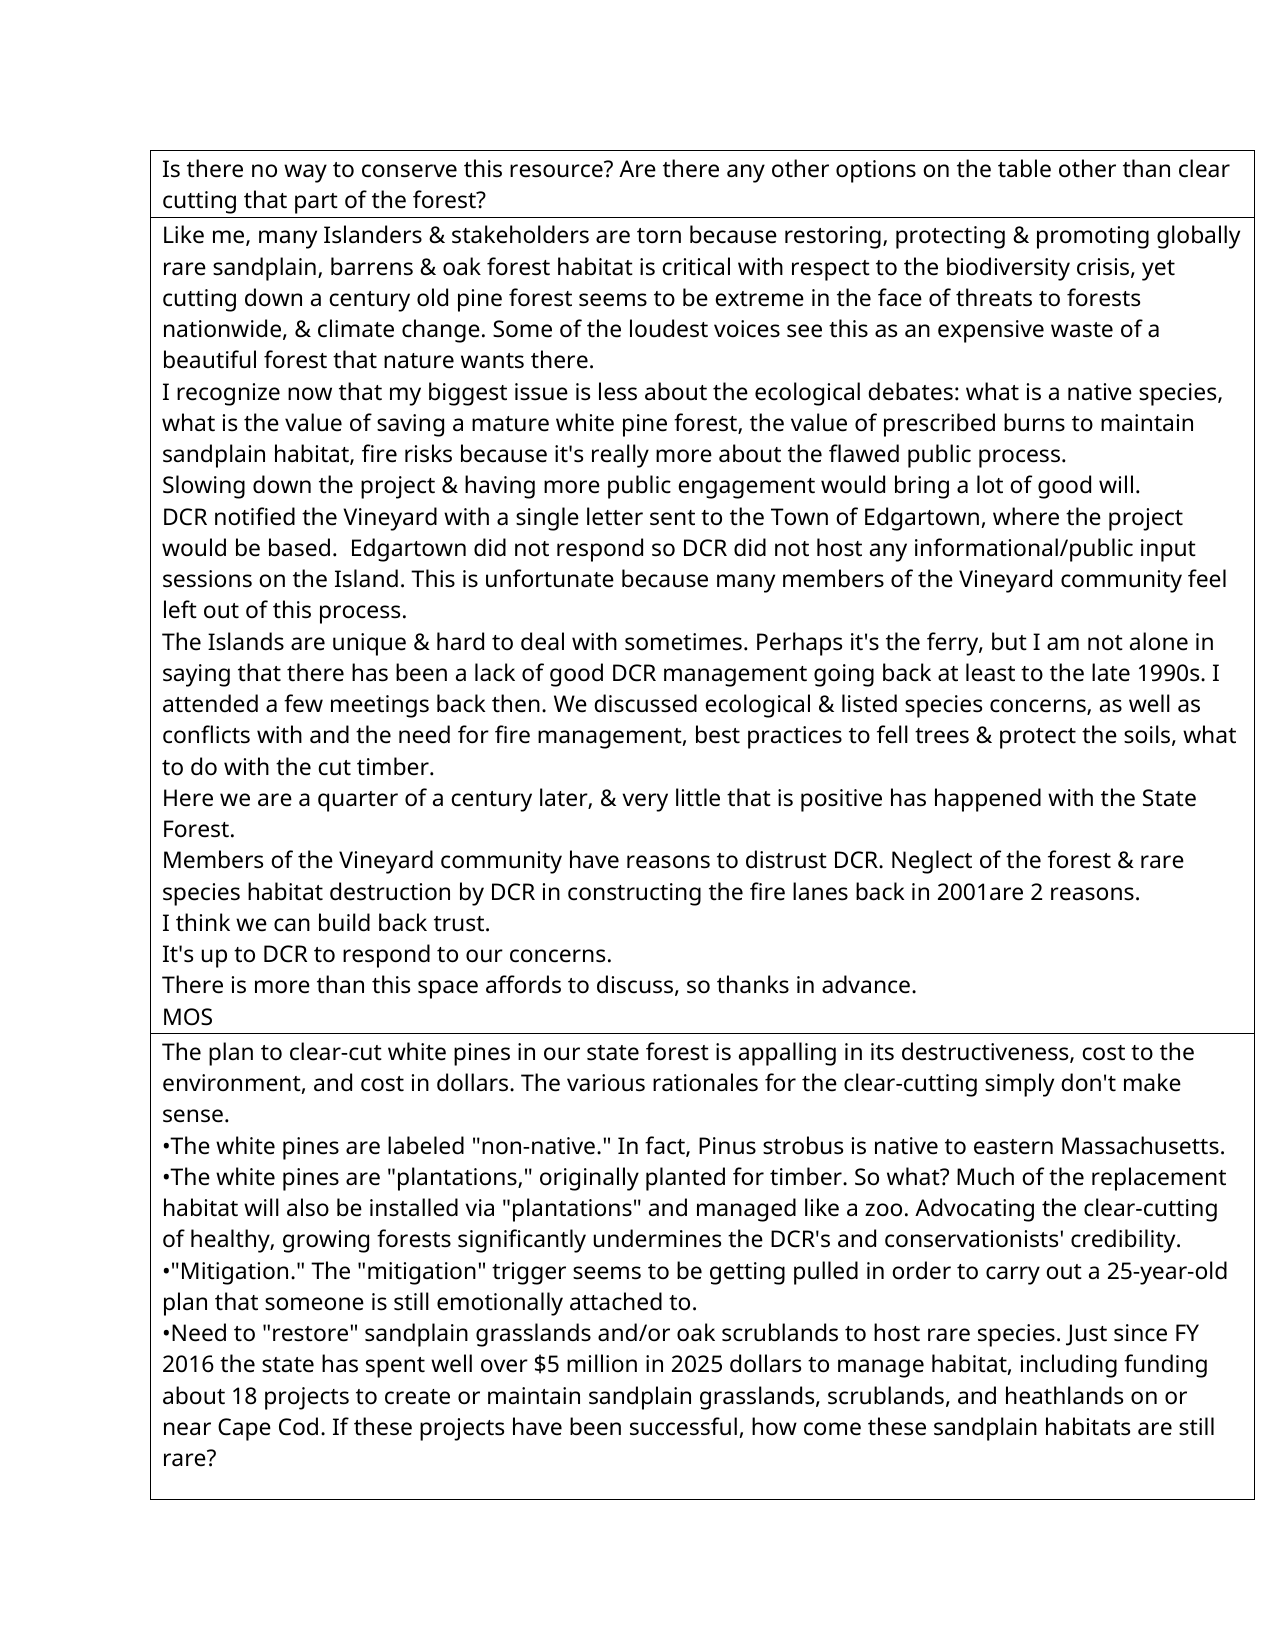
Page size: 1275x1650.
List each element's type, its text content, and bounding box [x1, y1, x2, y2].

table_cell Like me, many Islanders & stakeholders are torn because restoring, protecting & promoting globally rare sandplain, barrens & oak forest habitat is critical with respect to the biodiversity crisis, yet cutting down a century old pine forest seems to be extreme in the face of threats to forests nationwide, & climate change. Some of the loudest voices see this as an expensive waste of a beautiful forest that nature wants there. I recognize now that my biggest issue is less about the ecological debates: what is a native species, what is the value of saving a mature white pine forest, the value of prescribed burns to maintain sandplain habitat, fire risks because it's really more about the flawed public process. Slowing down the project & having more public engagement would bring a lot of good will. DCR notified the Vineyard with a single letter sent to the Town of Edgartown, where the project would be based. Edgartown did not respond so DCR did not host any informational/public input sessions on the Island. This is unfortunate because many members of the Vineyard community feel left out of this process. The Islands are unique & hard to deal with sometimes. Perhaps it's the ferry, but I am not alone in saying that there has been a lack of good DCR management going back at least to the late 1990s. I attended a few meetings back then. We discussed ecological & listed species concerns, as well as conflicts with and the need for fire management, best practices to fell trees & protect the soils, what to do with the cut timber. Here we are a quarter of a century later, & very little that is positive has happened with the State Forest. Members of the Vineyard community have reasons to distrust DCR. Neglect of the forest & rare species habitat destruction by DCR in constructing the fire lanes back in 2001are 2 reasons. I think we can build back trust. It's up to DCR to respond to our concerns. There is more than this space affords to discuss, so thanks in advance. MOS [151, 218, 1254, 1033]
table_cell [151, 1034, 1254, 1499]
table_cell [151, 151, 1254, 217]
